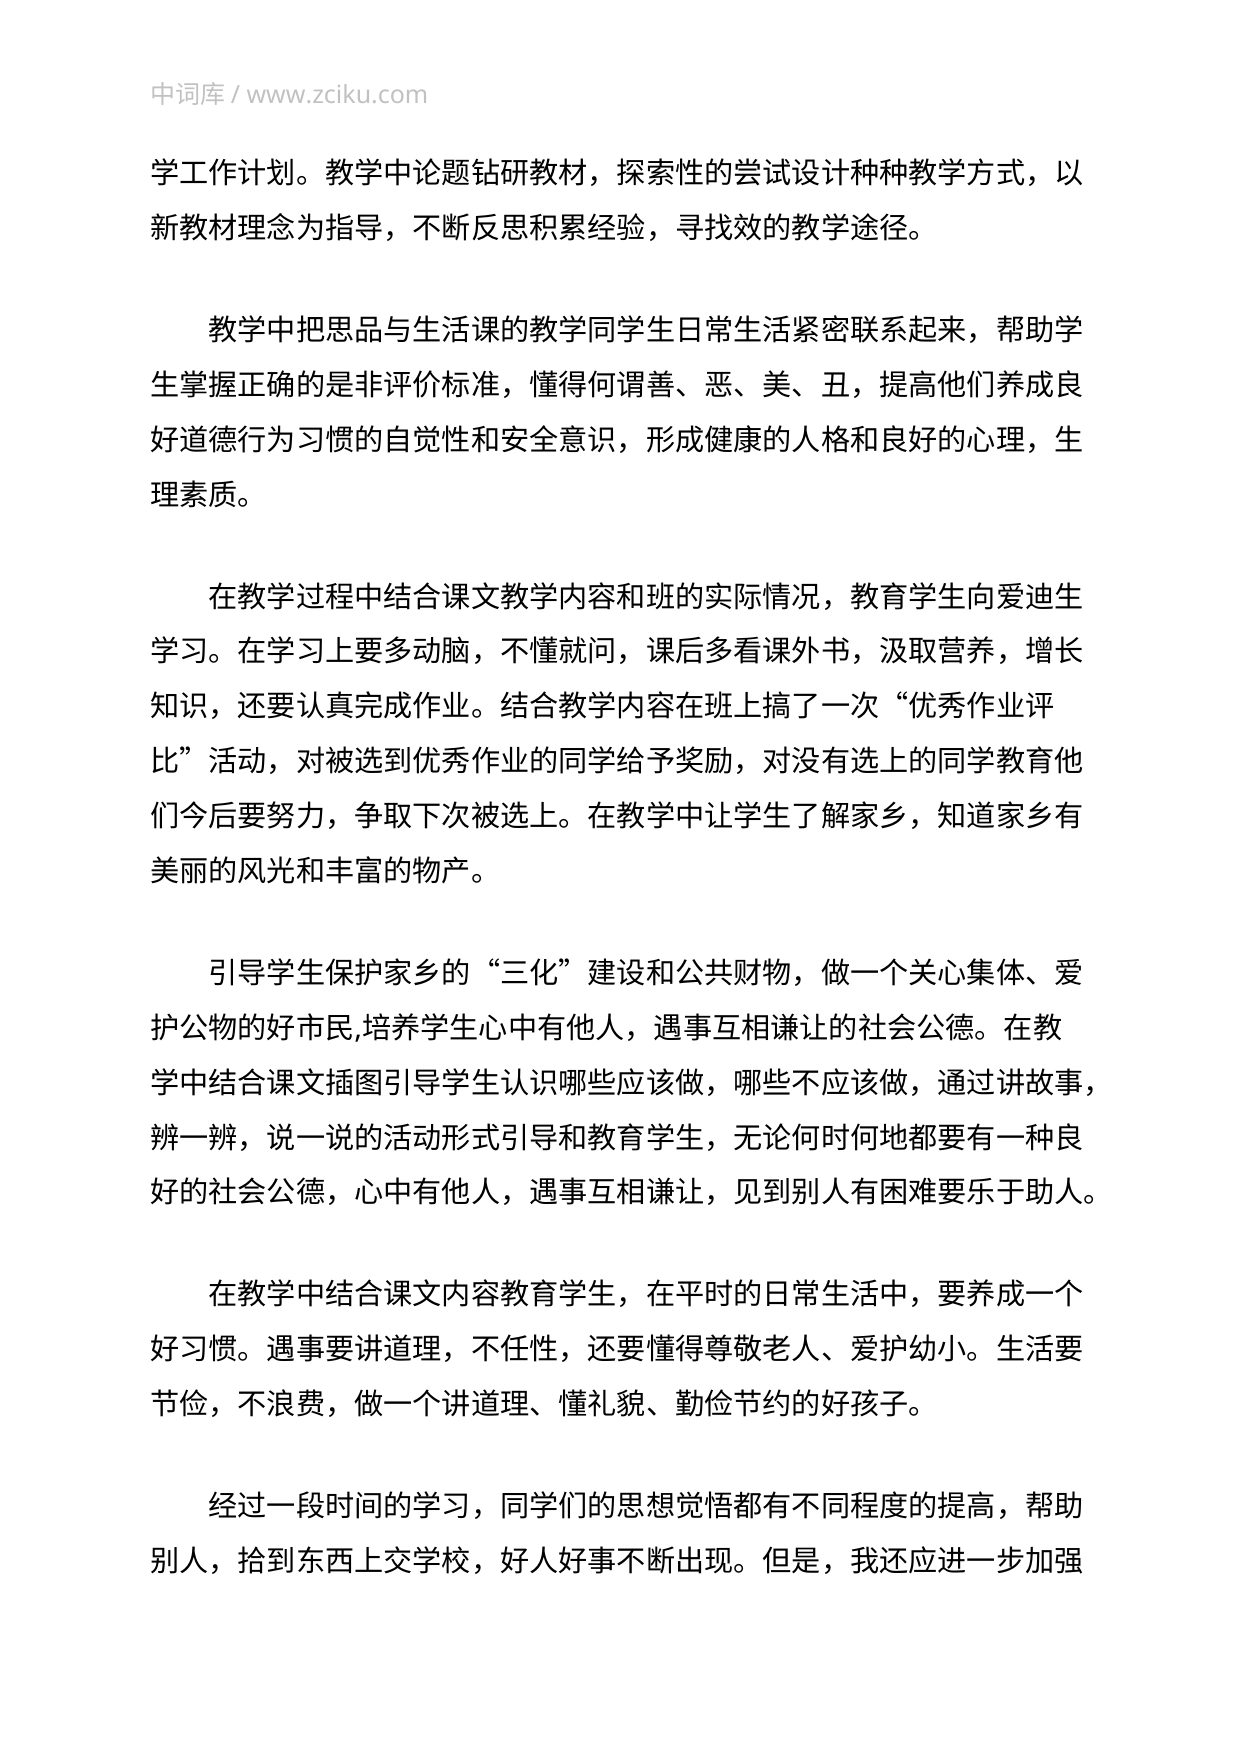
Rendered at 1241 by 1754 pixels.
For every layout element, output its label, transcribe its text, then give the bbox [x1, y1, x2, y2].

text 教学中把思品与生活课的教学同学生日常生活紧密联系起来，帮助学生掌握正确的是非评价标准，懂得何谓善、恶、美、丑，提高他们养成良好道德行为习惯的自觉性和安全意识，形成健康的人格和良好的心理，生理素质。 [150, 307, 1090, 514]
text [150, 1482, 1090, 1579]
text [150, 150, 1090, 247]
text 在教学中结合课文内容教育学生，在平时的日常生活中，要养成一个好习惯。遇事要讲道理，不任性，还要懂得尊敬老人、爱护幼小。生活要节俭，不浪费，做一个讲道理、懂礼貌、勤俭节约的好孩子。 [150, 1271, 1090, 1423]
text 在教学过程中结合课文教学内容和班的实际情况，教育学生向爱迪生学习。在学习上要多动脑，不懂就问，课后多看课外书，汲取营养，增长知识，还要认真完成作业。结合教学内容在班上搞了一次“优秀作业评比”活动，对被选到优秀作业的同学给予奖励，对没有选上的同学教育他们今后要努力，争取下次被选上。在教学中让学生了解家乡，知道家乡有美丽的风光和丰富的物产。 [150, 573, 1090, 890]
text 引导学生保护家乡的“三化”建设和公共财物，做一个关心集体、爱护公物的好市民,培养学生心中有他人，遇事互相谦让的社会公德。在教学中结合课文插图引导学生认识哪些应该做，哪些不应该做，通过讲故事，辨一辨，说一说的活动形式引导和教育学生，无论何时何地都要有一种良好的社会公德，心中有他人，遇事互相谦让，见到别人有困难要乐于助人。 [150, 949, 1090, 1211]
